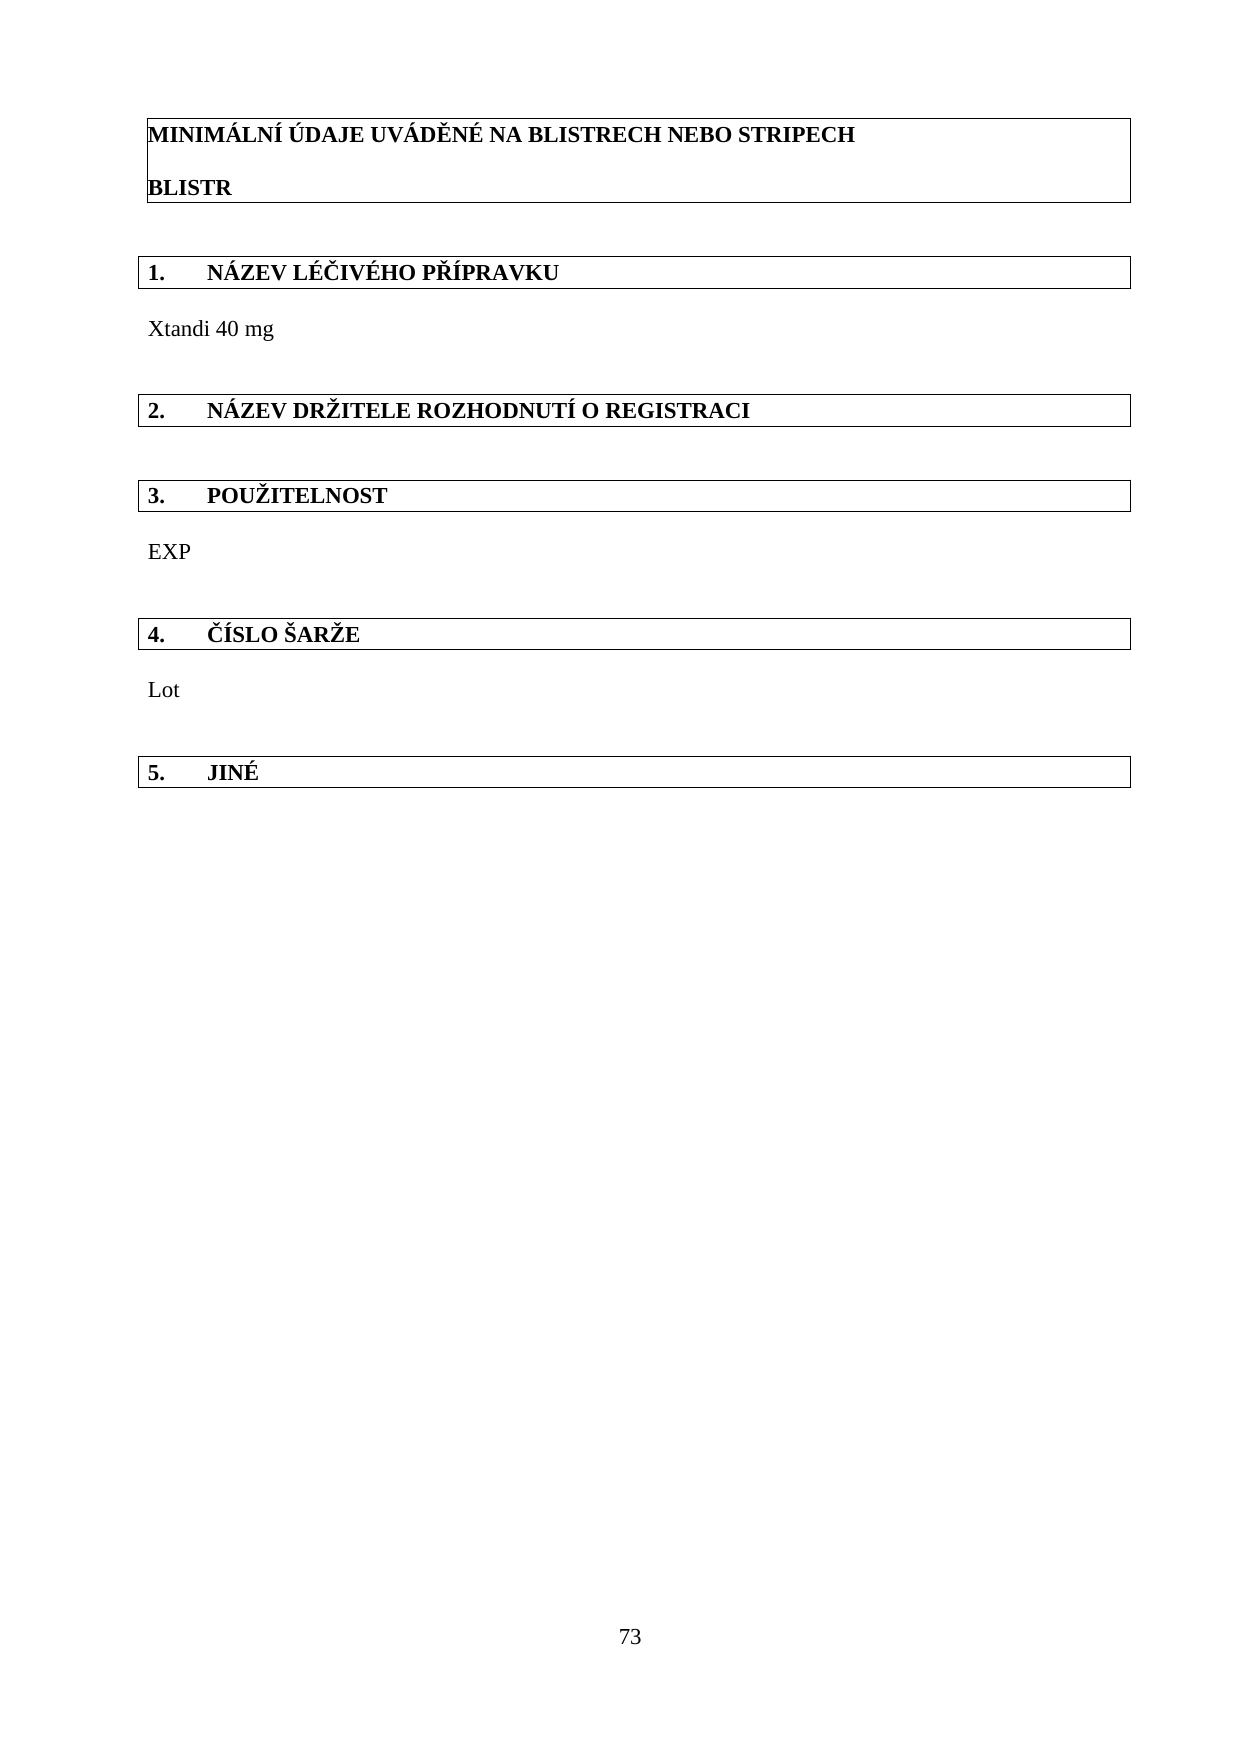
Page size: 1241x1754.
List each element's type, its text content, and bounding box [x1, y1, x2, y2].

text Lot [148, 676, 1122, 703]
text EXP [148, 538, 1122, 565]
text Xtandi 40 mg [148, 315, 1122, 341]
text BLISTR [148, 171, 1130, 202]
text 2. NÁZEV DRŽITELE ROZHODNUTÍ O REGISTRACI [139, 395, 1130, 426]
text 3. POUŽITELNOST [139, 481, 1130, 511]
text MINIMÁLNÍ ÚDAJE UVÁDĚNÉ NA BLISTRECH NEBO STRIPECH [148, 119, 1130, 148]
text 4. ČÍSLO ŠARŽE [139, 619, 1130, 649]
text 1. NÁZEV LÉČIVÉHO PŘÍPRAVKU [139, 257, 1130, 288]
text 5. JINÉ [139, 757, 1130, 787]
